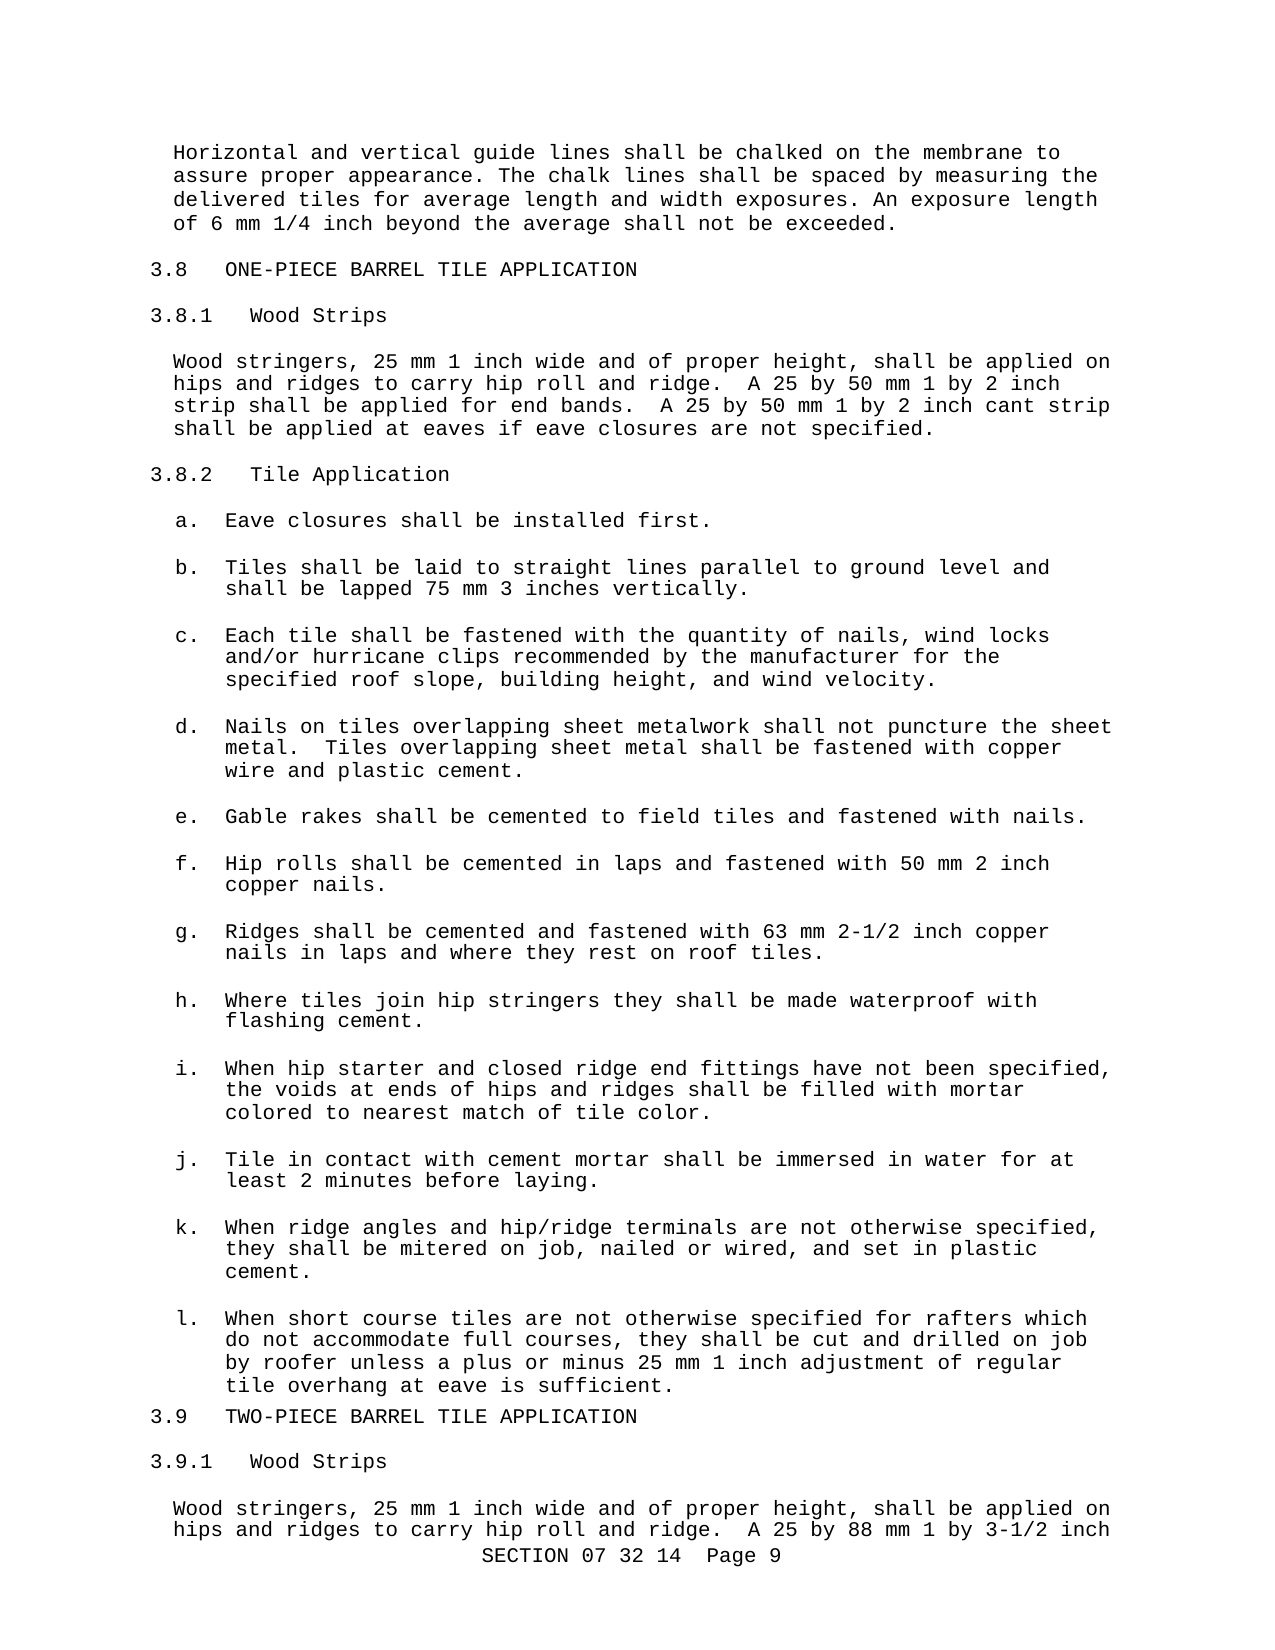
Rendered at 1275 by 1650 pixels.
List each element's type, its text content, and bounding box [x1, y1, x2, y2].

list TWO-PIECE BARREL TILE APPLICATION [150, 1406, 1133, 1429]
list Hip rolls shall be cemented in laps and fastened with 50 mm 2 inch copper nails. [175, 853, 1050, 898]
list Tile Application [150, 464, 1133, 488]
list When ridge angles and hip/ridge terminals are not otherwise specified, they shall be mitered on job, nailed or wired, and set in plastic cement. [175, 1216, 1100, 1284]
list Tile in contact with cement mortar shall be immersed in water for at least 2 minutes before laying. [175, 1148, 1075, 1193]
list Wood Strips [150, 1451, 1133, 1475]
list Gable rakes shall be cemented to field tiles and fastened with nails. [175, 806, 1133, 829]
list Tiles shall be laid to straight lines parallel to ground level and shall be lapped 75 mm 3 inches vertically. [175, 556, 1050, 602]
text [173, 1498, 1111, 1543]
text Horizontal and vertical guide lines shall be chalked on the membrane to assure proper appearance. The chalk lines shall be spaced by measuring the delivered tiles for average length and width exposures. An exposure length of 6 mm 1/4 inch beyond the average shall not be exceeded. [173, 142, 1133, 236]
list Where tiles join hip stringers they shall be made waterproof with flashing cement. [175, 989, 1038, 1034]
list When short course tiles are not otherwise specified for rafters which do not accommodate full courses, they shall be cut and drilled on job by roofer unless a plus or minus 25 mm 1 inch adjustment of regular tile overhang at eave is sufficient. [175, 1308, 1088, 1398]
list Ridges shall be cemented and fastened with 63 mm 2-1/2 inch copper nails in laps and where they rest on roof tiles. [175, 921, 1113, 966]
list Wood Strips [150, 304, 1133, 328]
list ONE-PIECE BARREL TILE APPLICATION [150, 258, 1133, 282]
list Each tile shall be fastened with the quantity of nails, wind locks and/or hurricane clips recommended by the manufacturer for the specified roof slope, building height, and wind velocity. [175, 624, 1050, 693]
list When hip starter and closed ridge end fittings have not been specified, the voids at ends of hips and ridges shall be filled with mortar colored to nearest match of tile color. [175, 1057, 1113, 1125]
list Nails on tiles overlapping sheet metalwork shall not puncture the sheet metal. Tiles overlapping sheet metal shall be fastened with copper wire and plastic cement. [175, 716, 1113, 784]
list Eave closures shall be installed first. [175, 510, 1133, 534]
text Wood stringers, 25 mm 1 inch wide and of proper height, shall be applied on hips and ridges to carry hip roll and ridge. A 25 by 50 mm 1 by 2 inch strip shall be applied for end bands. A 25 by 50 mm 1 by 2 inch cant strip shall be applied at eaves if eave closures are not specified. [173, 351, 1111, 442]
